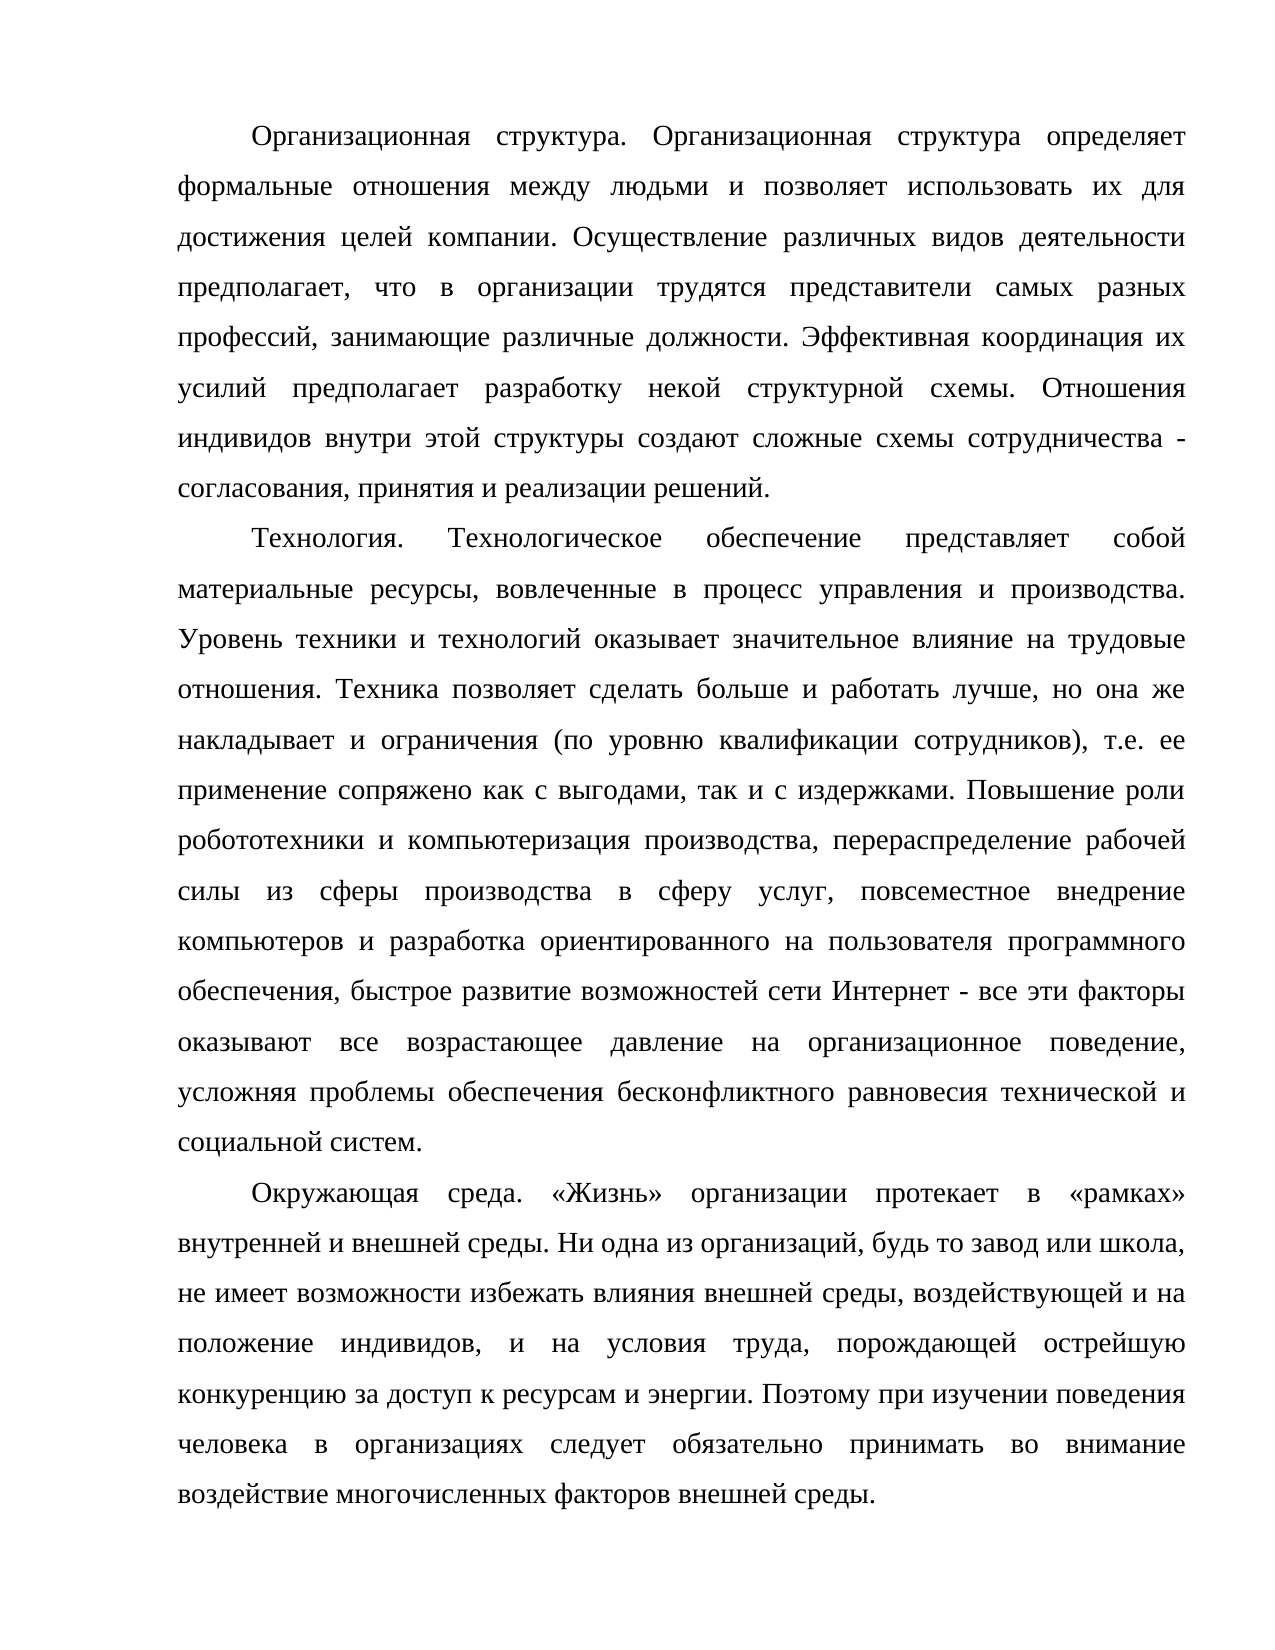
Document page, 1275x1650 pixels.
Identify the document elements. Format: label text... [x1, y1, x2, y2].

text Организационная структура. Организационная структура определяет формальные отношения между людьми и позволяет использовать их для достижения целей компании. Осуществление различных видов деятельности предполагает, что в организации трудятся представители самых разных профессий, занимающие различные должности. Эффективная координация их усилий предполагает разработку некой структурной схемы. Отношения индивидов внутри этой структуры создают сложные схемы сотрудничества - согласования, принятия и реализации решений. [177, 118, 1186, 504]
text Окружающая среда. «Жизнь» организации протекает в «рамках» внутренней и внешней среды. Ни одна из организаций, будь то завод или школа, не имеет возможности избежать влияния внешней среды, воздействующей и на положение индивидов, и на условия труда, порождающей острейшую конкуренцию за доступ к ресурсам и энергии. Поэтому при изучении поведения человека в организациях следует обязательно принимать во внимание воздействие многочисленных факторов внешней среды. [177, 1175, 1186, 1510]
text Технология. Технологическое обеспечение представляет собой материальные ресурсы, вовлеченные в процесс управления и производства. Уровень техники и технологий оказывает значительное влияние на трудовые отношения. Техника позволяет сделать больше и работать лучше, но она же накладывает и ограничения (по уровню квалификации сотрудников), т.е. ее применение сопряжено как с выгодами, так и с издержками. Повышение роли робототехники и компьютеризация производства, перераспределение рабочей силы из сферы производства в сферу услуг, повсеместное внедрение компьютеров и разработка ориентированного на пользователя программного обеспечения, быстрое развитие возможностей сети Интернет - все эти факторы оказывают все возрастающее давление на организационное поведение, усложняя проблемы обеспечения бесконфликтного равновесия технической и социальной систем. [177, 521, 1186, 1158]
